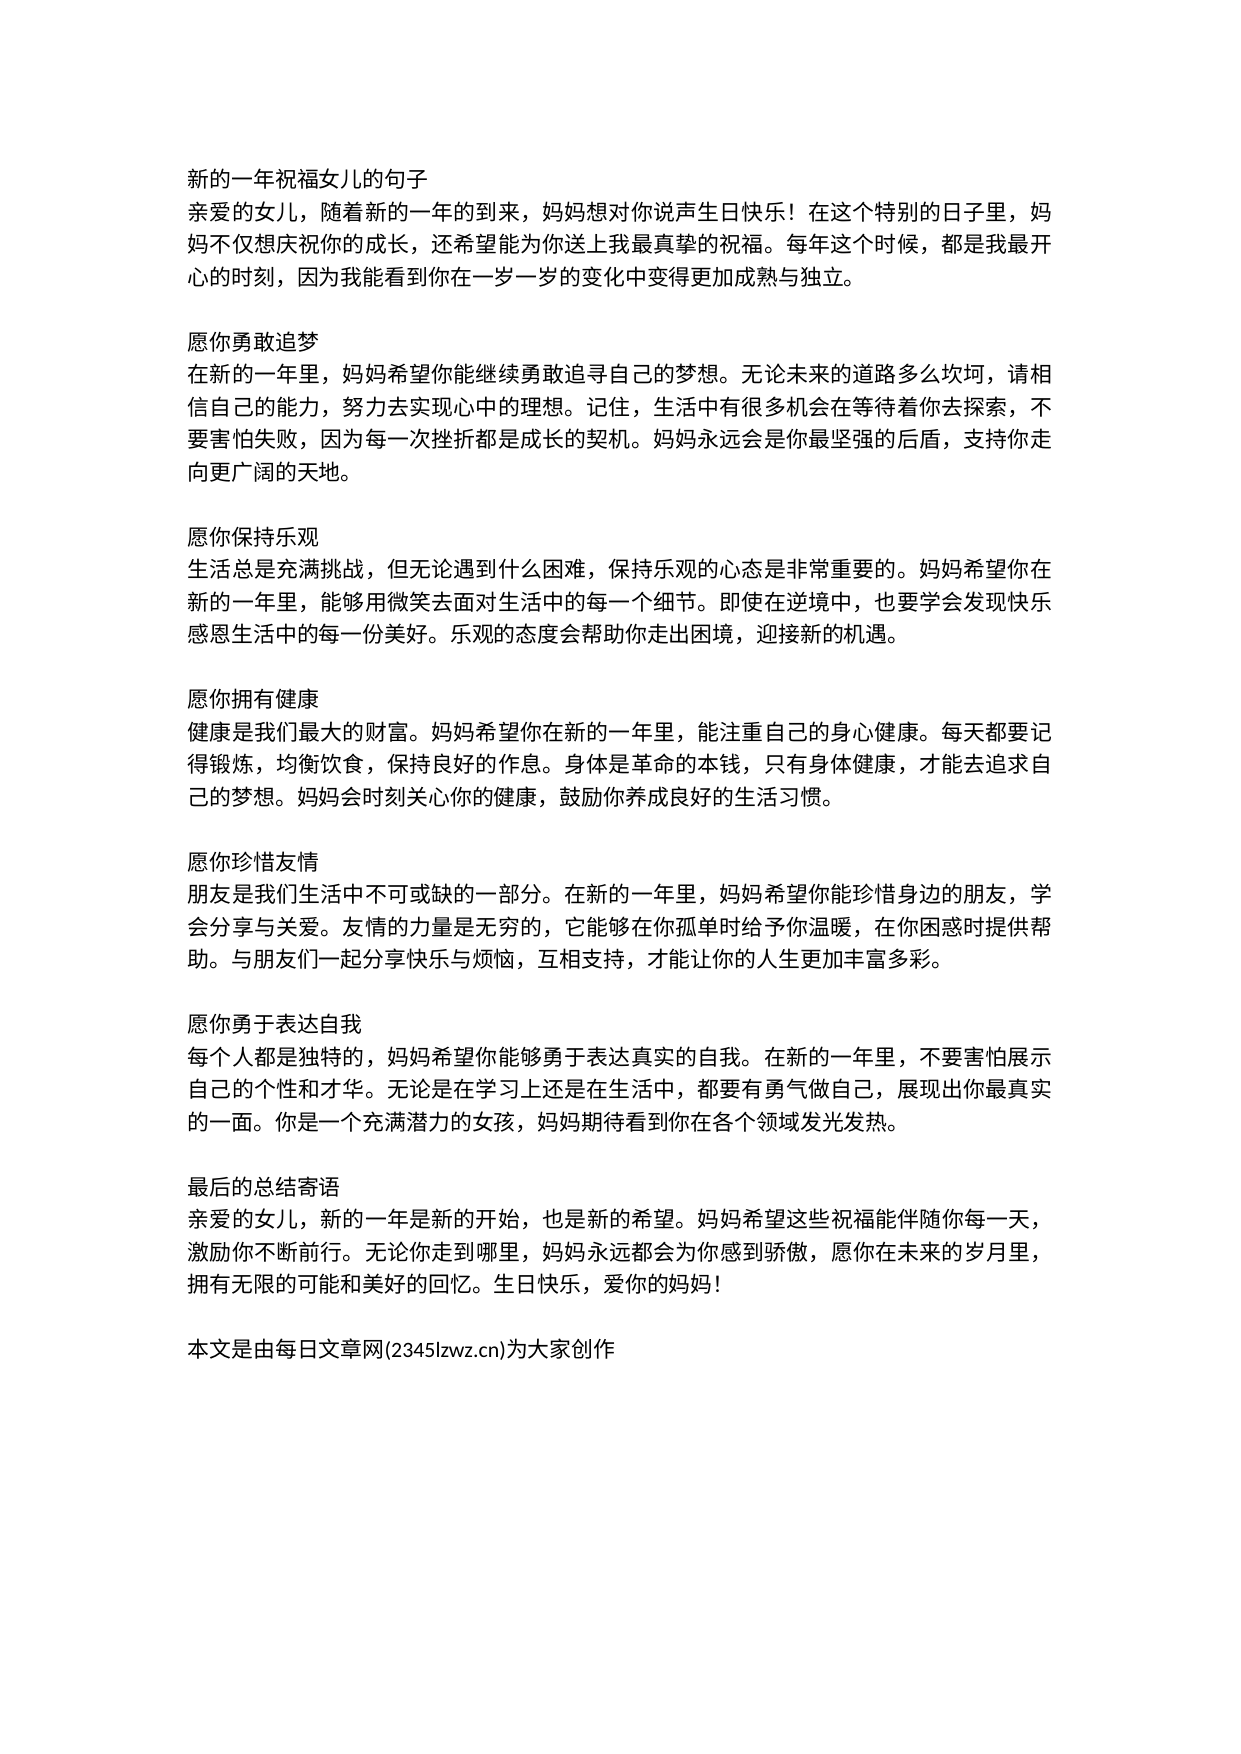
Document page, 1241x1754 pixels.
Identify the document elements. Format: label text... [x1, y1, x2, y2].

text 愿你保持乐观 [187, 519, 1053, 552]
text 愿你勇敢追梦 [187, 324, 1053, 357]
text 每个人都是独特的，妈妈希望你能够勇于表达真实的自我。在新的一年里，不要害怕展示自己的个性和才华。无论是在学习上还是在生活中，都要有勇气做自己，展现出你最真实的一面。你是一个充满潜力的女孩，妈妈期待看到你在各个领域发光发热。 [187, 1039, 1053, 1137]
text 本文是由每日文章网(2345lzwz.cn)为大家创作 [187, 1332, 1053, 1364]
text 愿你勇于表达自我 [187, 1007, 1053, 1039]
text 健康是我们最大的财富。妈妈希望你在新的一年里，能注重自己的身心健康。每天都要记得锻炼，均衡饮食，保持良好的作息。身体是革命的本钱，只有身体健康，才能去追求自己的梦想。妈妈会时刻关心你的健康，鼓励你养成良好的生活习惯。 [187, 714, 1053, 812]
text 亲爱的女儿，随着新的一年的到来，妈妈想对你说声生日快乐！在这个特别的日子里，妈妈不仅想庆祝你的成长，还希望能为你送上我最真挚的祝福。每年这个时候，都是我最开心的时刻，因为我能看到你在一岁一岁的变化中变得更加成熟与独立。 [187, 194, 1053, 292]
text 在新的一年里，妈妈希望你能继续勇敢追寻自己的梦想。无论未来的道路多么坎坷，请相信自己的能力，努力去实现心中的理想。记住，生活中有很多机会在等待着你去探索，不要害怕失败，因为每一次挫折都是成长的契机。妈妈永远会是你最坚强的后盾，支持你走向更广阔的天地。 [187, 357, 1053, 487]
text 愿你拥有健康 [187, 682, 1053, 714]
text 生活总是充满挑战，但无论遇到什么困难，保持乐观的心态是非常重要的。妈妈希望你在新的一年里，能够用微笑去面对生活中的每一个细节。即使在逆境中，也要学会发现快乐，感恩生活中的每一份美好。乐观的态度会帮助你走出困境，迎接新的机遇。 [187, 552, 1053, 649]
text 朋友是我们生活中不可或缺的一部分。在新的一年里，妈妈希望你能珍惜身边的朋友，学会分享与关爱。友情的力量是无穷的，它能够在你孤单时给予你温暖，在你困惑时提供帮助。与朋友们一起分享快乐与烦恼，互相支持，才能让你的人生更加丰富多彩。 [187, 877, 1053, 974]
text 最后的总结寄语 [187, 1169, 1053, 1202]
text 新的一年祝福女儿的句子 [187, 162, 1053, 194]
text 亲爱的女儿，新的一年是新的开始，也是新的希望。妈妈希望这些祝福能伴随你每一天，激励你不断前行。无论你走到哪里，妈妈永远都会为你感到骄傲，愿你在未来的岁月里，拥有无限的可能和美好的回忆。生日快乐，爱你的妈妈！ [187, 1202, 1053, 1299]
text 愿你珍惜友情 [187, 844, 1053, 877]
